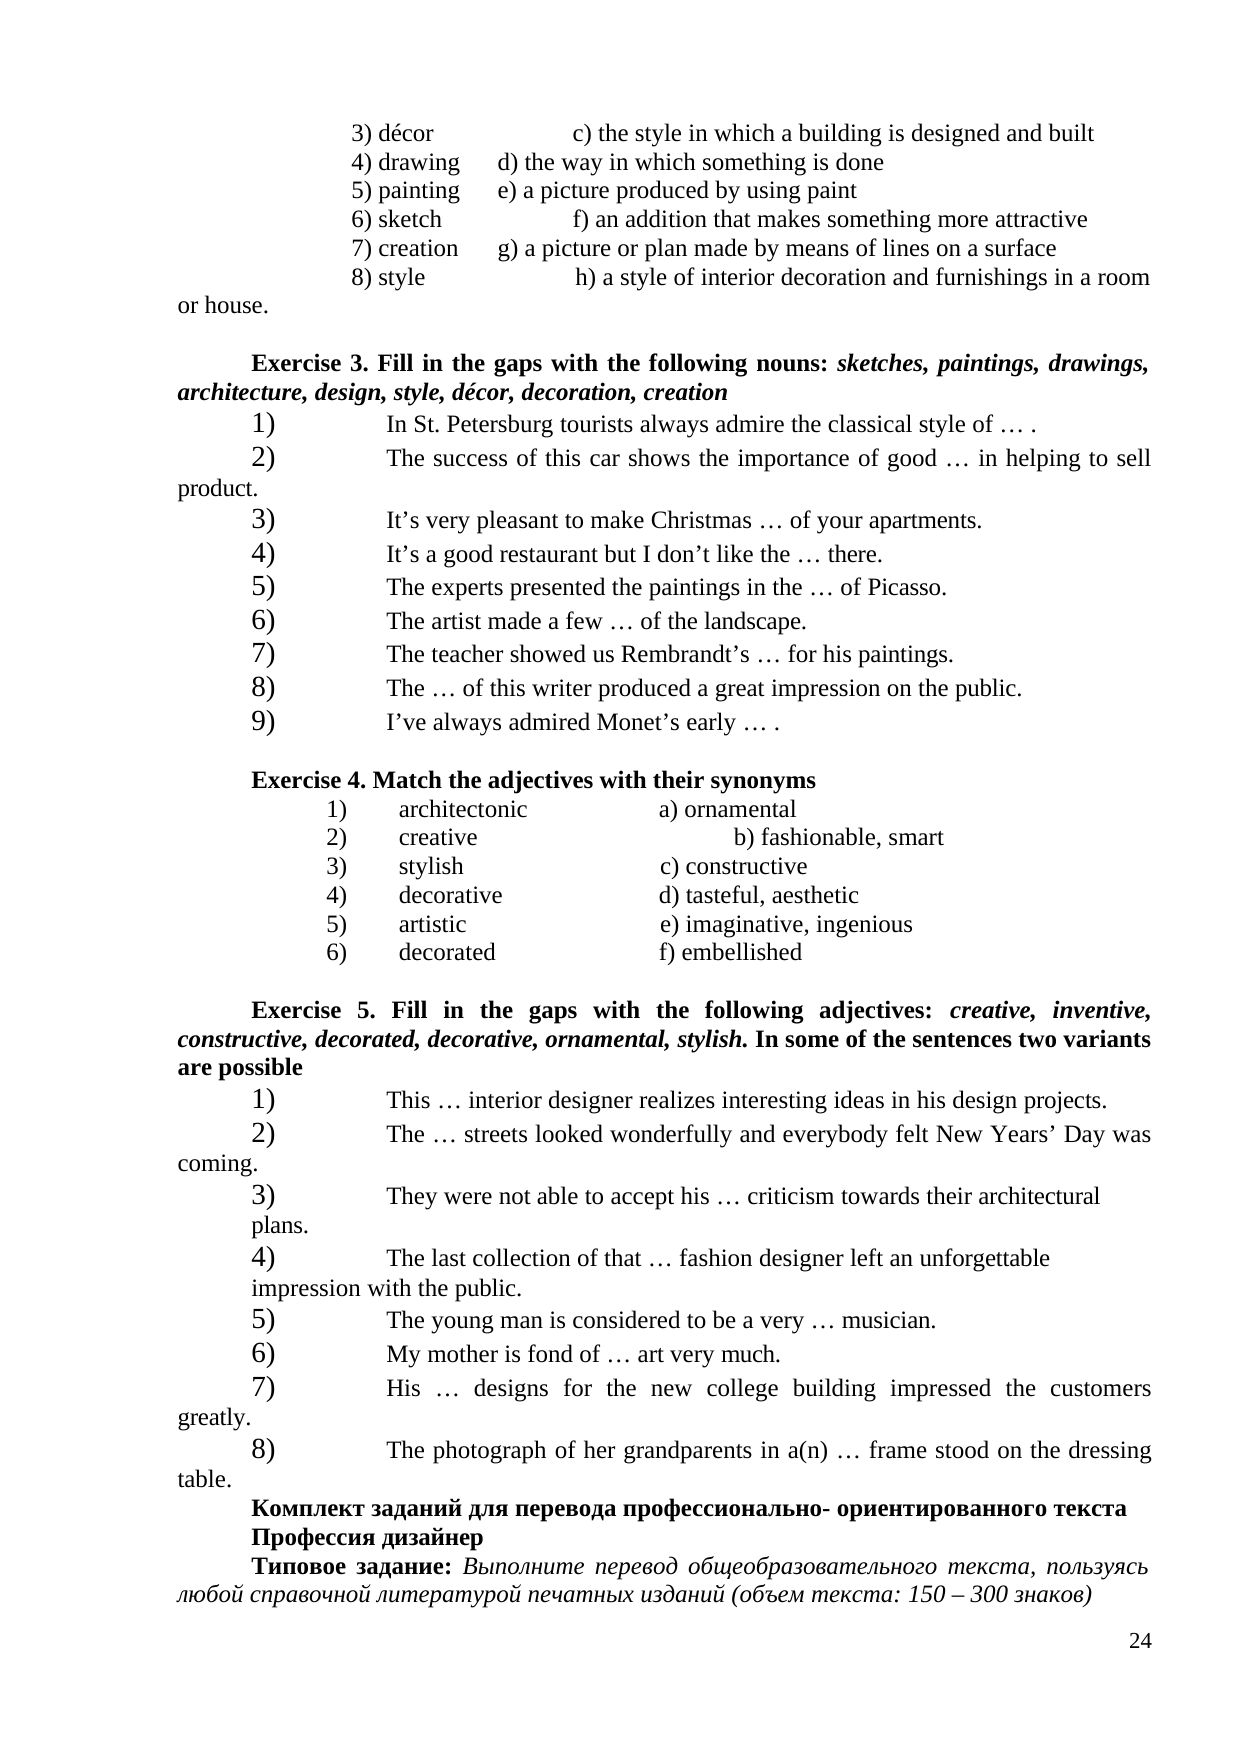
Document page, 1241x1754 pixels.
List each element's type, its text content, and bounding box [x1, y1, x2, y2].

list 6) decorated f) embellished [177, 937, 1152, 966]
text impression with the public. [177, 1273, 1152, 1302]
list They were not able to accept his … criticism towards their architectural [177, 1177, 1152, 1211]
list The last collection of that … fashion designer left an unforgettable [177, 1239, 1152, 1273]
list The success of this car shows the importance of good … in helping to sell product. [177, 439, 1152, 501]
text Exercise 3. Fill in the gaps with the following nouns: sketches, paintings, drawings, architecture, design, style, décor, decoration, creation [177, 348, 1152, 406]
text Типовое задание: Выполните перевод общеобразовательного текста, пользуясь любой справочной литературой печатных изданий (объем текста: 150 – 300 знаков) [177, 1551, 1152, 1608]
list 5) artistic e) imaginative, ingenious [177, 909, 1152, 937]
list This … interior designer realizes interesting ideas in his design projects. [177, 1081, 1152, 1115]
list 3) stylish c) constructive [177, 851, 1152, 880]
list His … designs for the new college building impressed the customers greatly. [177, 1369, 1152, 1431]
list In St. Petersburg tourists always admire the classical style of … . [177, 406, 1152, 439]
list My mother is fond of … art very much. [177, 1335, 1152, 1369]
list I’ve always admired Monet’s early … . [177, 703, 1152, 736]
text Exercise 5. Fill in the gaps with the following adjectives: creative, inventive, constructive, decorated, decorative, ornamental, stylish. In some of the sentences two variants are possible [177, 995, 1152, 1081]
subtitle Комплект заданий для перевода профессионально- ориентированного текста [177, 1493, 1152, 1522]
list 5) painting e) a picture produced by using paint [177, 176, 1152, 204]
list 1) architectonic a) ornamental [177, 794, 1152, 822]
list 2) creative b) fashionable, smart [177, 822, 1152, 851]
list The experts presented the paintings in the … of Picasso. [177, 568, 1152, 602]
text Профессия дизайнер [177, 1522, 1152, 1551]
list 8) style h) a style of interior decoration and furnishings in a room or house. [177, 262, 1152, 319]
list The … streets looked wonderfully and everybody felt New Years’ Day was coming. [177, 1115, 1152, 1177]
list It’s very pleasant to make Christmas … of your apartments. [177, 501, 1152, 535]
list 4) decorative d) tasteful, aesthetic [177, 880, 1152, 909]
list It’s a good restaurant but I don’t like the … there. [177, 535, 1152, 568]
list 4) drawing d) the way in which something is done [177, 147, 1152, 176]
list 6) sketch f) an addition that makes something more attractive [177, 204, 1152, 233]
text plans. [177, 1211, 1152, 1239]
list The teacher showed us Rembrandt’s … for his paintings. [177, 636, 1152, 669]
list Exercise 4. Match the adjectives with their synonyms [177, 765, 1152, 794]
list The artist made a few … of the landscape. [177, 602, 1152, 636]
list The photograph of her grandparents in a(n) … frame stood on the dressing table. [177, 1431, 1152, 1493]
list The … of this writer produced a great impression on the public. [177, 669, 1152, 703]
list 3) décor c) the style in which a building is designed and built [177, 118, 1152, 147]
list 7) creation g) a picture or plan made by means of lines on a surface [177, 233, 1152, 262]
list The young man is considered to be a very … musician. [177, 1302, 1152, 1335]
